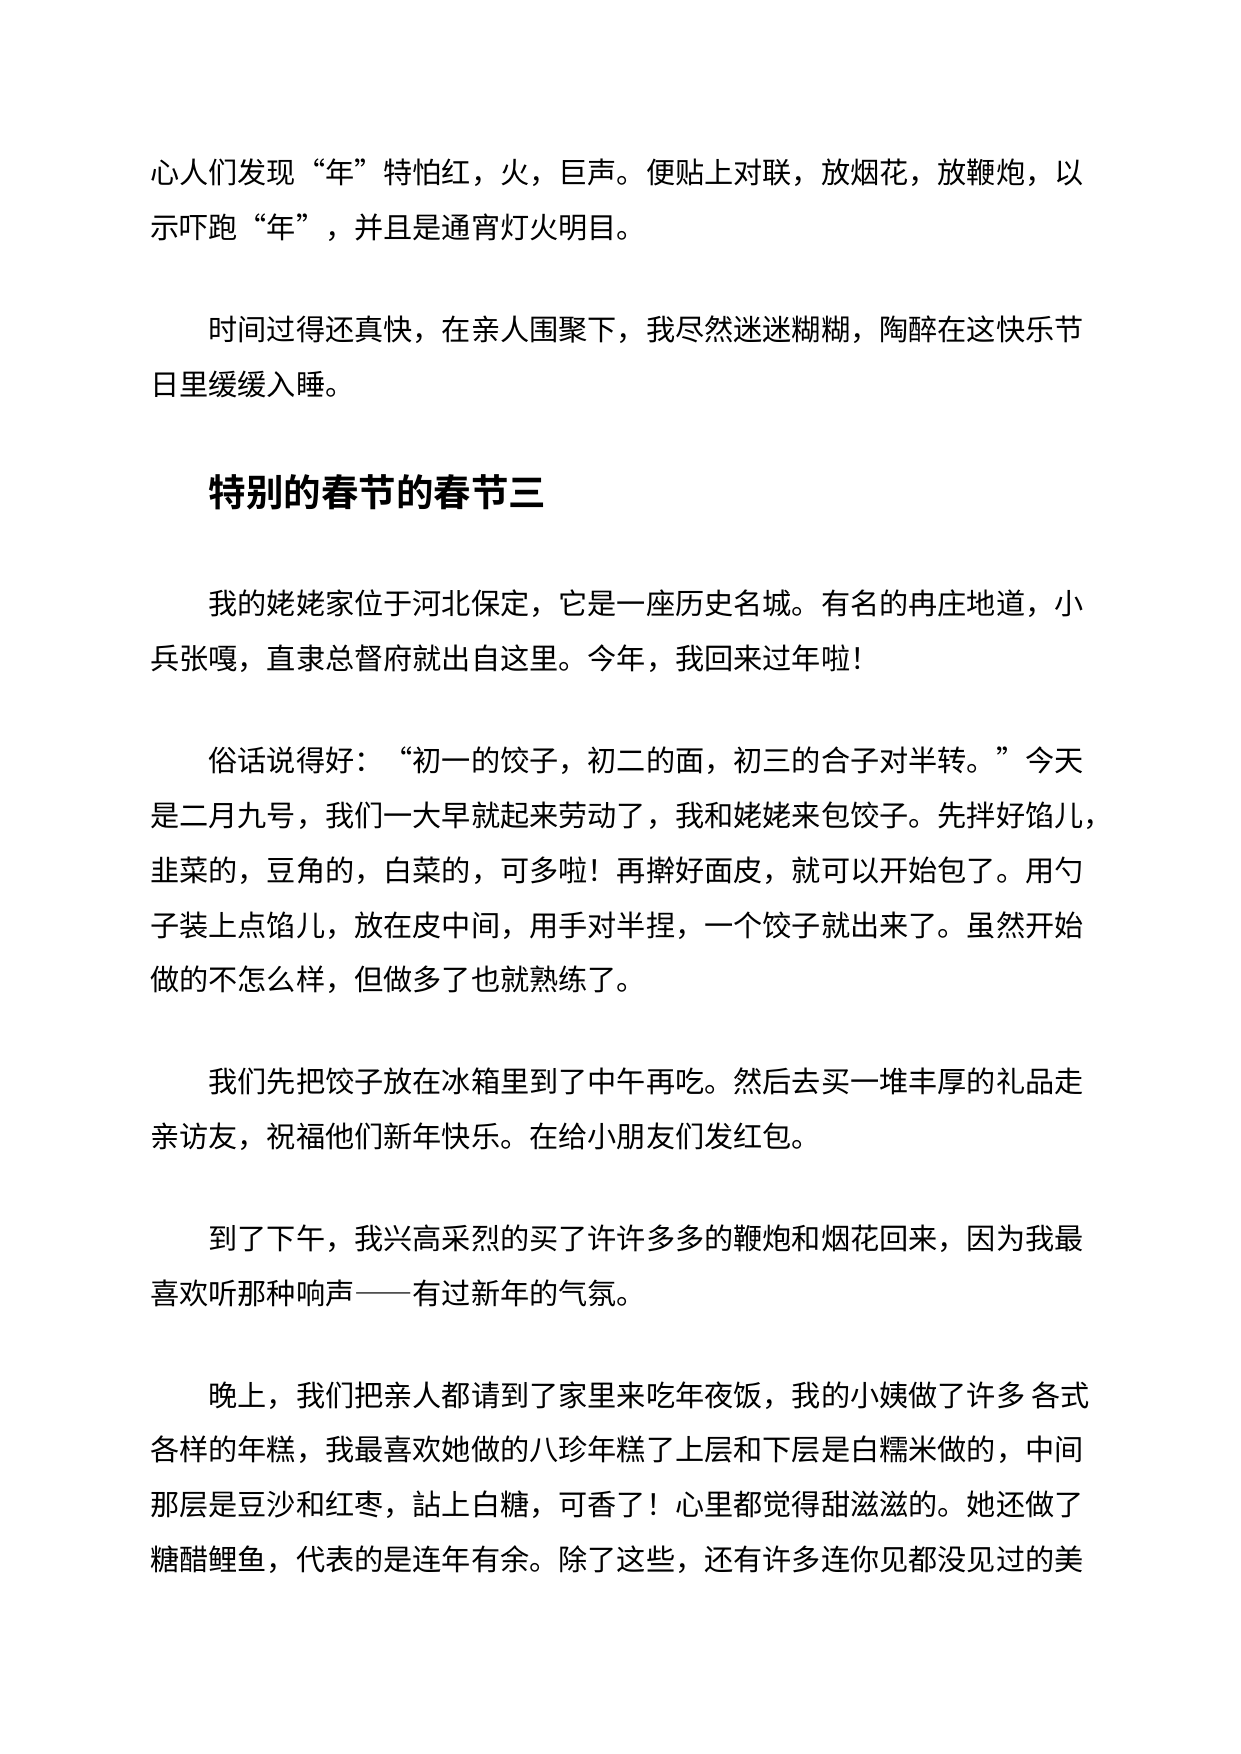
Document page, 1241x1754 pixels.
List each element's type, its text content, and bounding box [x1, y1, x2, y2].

text 时间过得还真快，在亲人围聚下，我尽然迷迷糊糊，陶醉在这快乐节日里缓缓入睡。 [150, 307, 1090, 404]
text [150, 1372, 1090, 1579]
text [150, 150, 1090, 247]
text 到了下午，我兴高采烈的买了许许多多的鞭炮和烟花回来，因为我最喜欢听那种响声——有过新年的气氛。 [150, 1215, 1090, 1313]
text 特别的春节的春节三 [150, 463, 1090, 518]
text 我的姥姥家位于河北保定，它是一座历史名城。有名的冉庄地道，小兵张嘎，直隶总督府就出自这里。今年，我回来过年啦！ [150, 581, 1090, 678]
text 我们先把饺子放在冰箱里到了中午再吃。然后去买一堆丰厚的礼品走亲访友，祝福他们新年快乐。在给小朋友们发红包。 [150, 1059, 1090, 1156]
text 俗话说得好：“初一的饺子，初二的面，初三的合子对半转。”今天是二月九号，我们一大早就起来劳动了，我和姥姥来包饺子。先拌好馅儿，韭菜的，豆角的，白菜的，可多啦！再擀好面皮，就可以开始包了。用勺子装上点馅儿，放在皮中间，用手对半捏，一个饺子就出来了。虽然开始做的不怎么样，但做多了也就熟练了。 [150, 737, 1090, 999]
